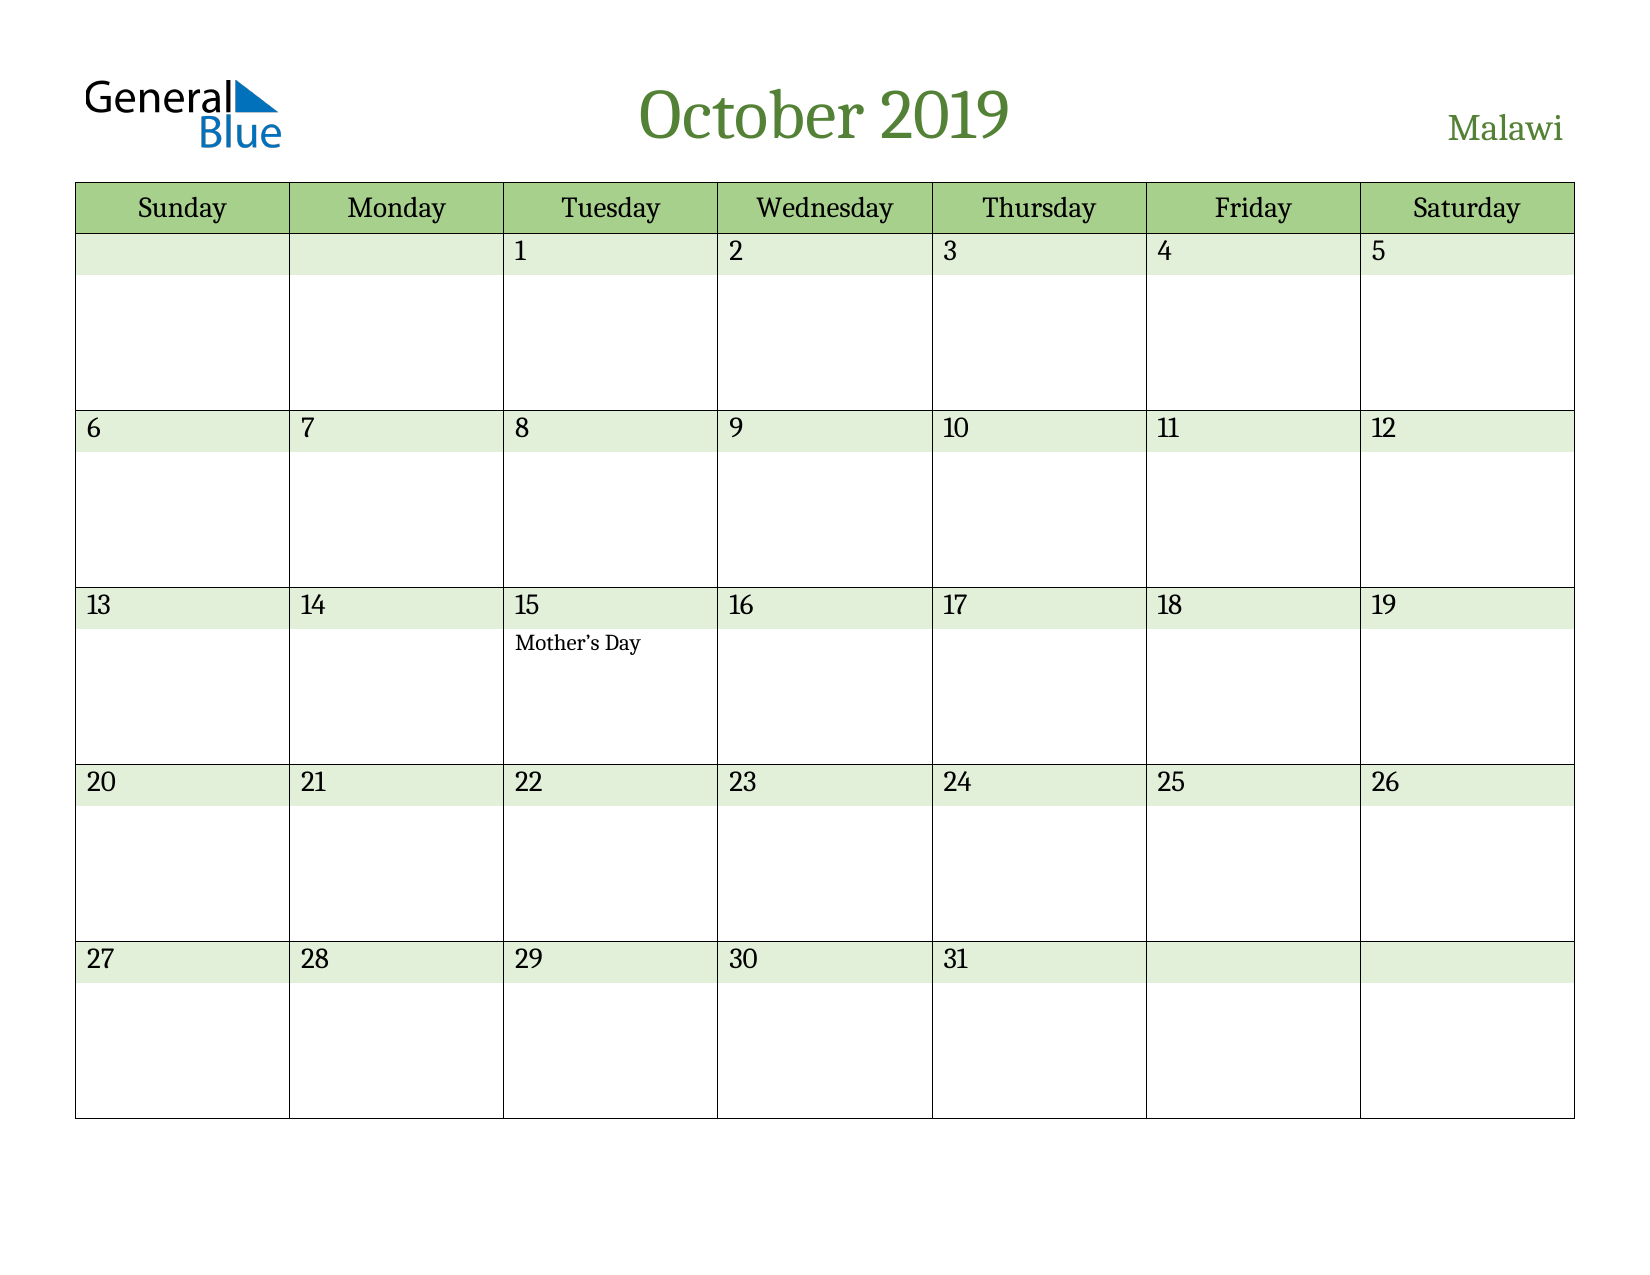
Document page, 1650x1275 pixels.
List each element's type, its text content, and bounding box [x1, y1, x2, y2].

table_cell [290, 806, 503, 941]
table_cell [1361, 452, 1574, 587]
table_cell [1147, 983, 1360, 1118]
table_cell [76, 806, 289, 941]
table_cell [504, 983, 717, 1118]
table_cell [1361, 629, 1574, 764]
table_cell [933, 452, 1146, 587]
table_cell 5 [1361, 234, 1574, 275]
table_cell [1361, 275, 1574, 410]
picture [86, 80, 281, 148]
table_cell Saturday [1361, 183, 1574, 233]
table_header October 2019 [504, 75, 1146, 182]
table_cell 6 [76, 411, 289, 452]
table_cell [933, 806, 1146, 941]
table_cell [1147, 806, 1360, 941]
table_cell 17 [933, 588, 1146, 629]
table_cell 29 [504, 942, 717, 983]
table_cell [76, 983, 289, 1118]
table_header [76, 75, 503, 182]
table_cell 26 [1361, 765, 1574, 806]
table_cell Tuesday [504, 183, 717, 233]
table_cell 24 [933, 765, 1146, 806]
table_cell [290, 629, 503, 764]
table_cell 21 [290, 765, 503, 806]
table_cell 2 [718, 234, 932, 275]
table_cell [290, 275, 503, 410]
table_cell [76, 452, 289, 587]
table_cell Monday [290, 183, 503, 233]
table_cell 12 [1361, 411, 1574, 452]
table_cell 11 [1147, 411, 1360, 452]
table_cell [76, 234, 289, 275]
table_cell 28 [290, 942, 503, 983]
table_cell 9 [718, 411, 932, 452]
table_cell Wednesday [718, 183, 932, 233]
table_cell 18 [1147, 588, 1360, 629]
table_cell 4 [1147, 234, 1360, 275]
table_cell [504, 806, 717, 941]
table_cell Sunday [76, 183, 289, 233]
table_cell 3 [933, 234, 1146, 275]
table_cell [718, 452, 932, 587]
table_cell 27 [76, 942, 289, 983]
table_cell 8 [504, 411, 717, 452]
table_cell [1361, 806, 1574, 941]
table_cell [718, 983, 932, 1118]
table_cell [933, 983, 1146, 1118]
table_cell [933, 629, 1146, 764]
table_cell [1147, 452, 1360, 587]
table_cell 22 [504, 765, 717, 806]
table_cell Friday [1147, 183, 1360, 233]
table_cell Thursday [933, 183, 1146, 233]
table_cell 7 [290, 411, 503, 452]
table_cell [718, 806, 932, 941]
table_cell 31 [933, 942, 1146, 983]
table_cell [933, 275, 1146, 410]
table_cell 15 [504, 588, 717, 629]
table_cell 13 [76, 588, 289, 629]
table_cell 25 [1147, 765, 1360, 806]
table_cell [718, 275, 932, 410]
table_cell 19 [1361, 588, 1574, 629]
table_cell 14 [290, 588, 503, 629]
table_header Malawi [1146, 75, 1574, 182]
table_cell 16 [718, 588, 932, 629]
table_cell [1361, 942, 1574, 983]
table_cell [718, 629, 932, 764]
table_cell [1361, 983, 1574, 1118]
table_cell [1147, 942, 1360, 983]
table_cell [76, 629, 289, 764]
table_cell 1 [504, 234, 717, 275]
table_cell [504, 275, 717, 410]
table_cell [1147, 629, 1360, 764]
table_cell Mother’s Day [504, 629, 717, 764]
table_cell [504, 452, 717, 587]
table_cell [76, 275, 289, 410]
table_cell 20 [76, 765, 289, 806]
table_cell [290, 234, 503, 275]
table_cell 10 [933, 411, 1146, 452]
table_cell 23 [718, 765, 932, 806]
table_cell [290, 452, 503, 587]
table_cell [290, 983, 503, 1118]
table_cell 30 [718, 942, 932, 983]
table_cell [1147, 275, 1360, 410]
